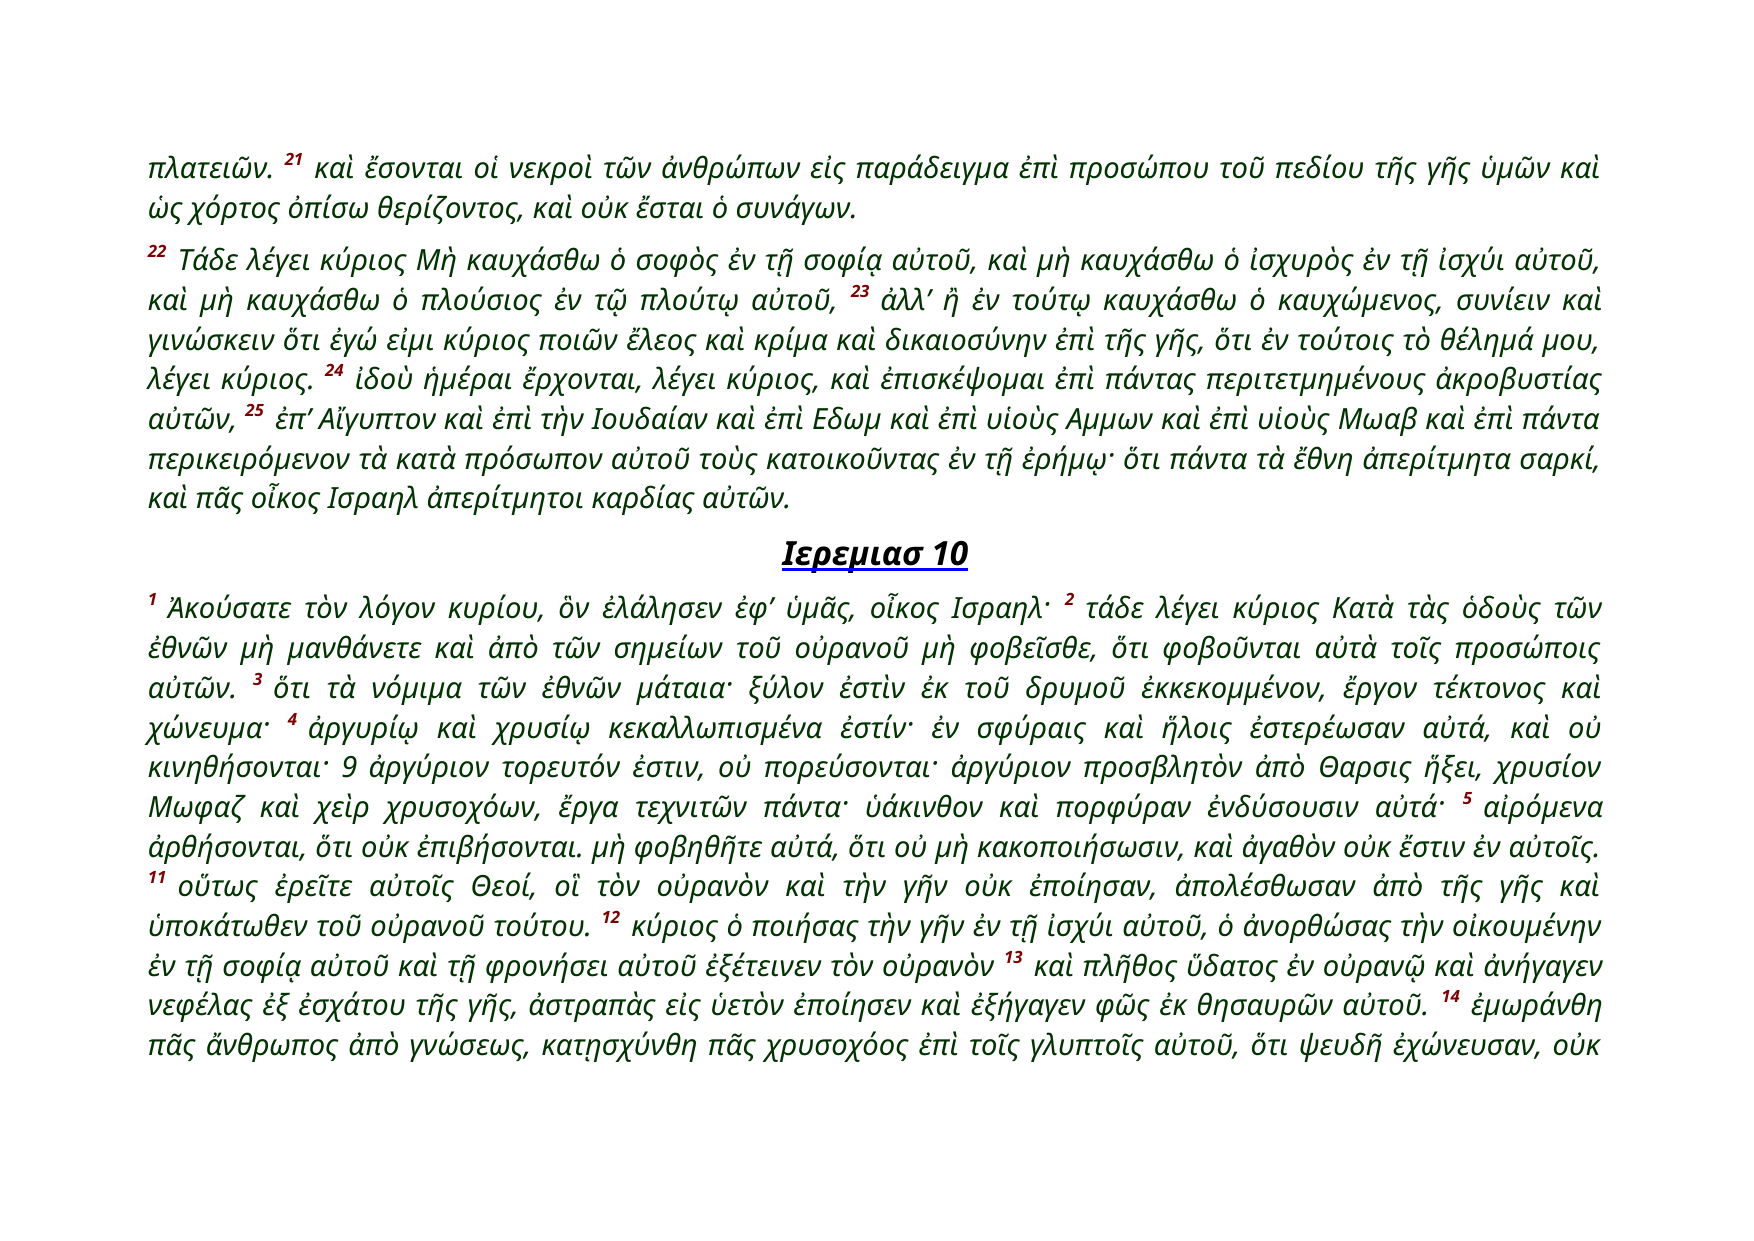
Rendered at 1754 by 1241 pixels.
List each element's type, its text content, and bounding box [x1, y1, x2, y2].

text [148, 148, 1606, 227]
text Ιερεμιασ 10 [148, 530, 1606, 575]
text 22 Τάδε λέγει κύριος Μὴ καυχάσθω ὁ σοφὸς ἐν τῇ σοφίᾳ αὐτοῦ, καὶ μὴ καυχάσθω ὁ ἰσχυρὸς ἐν τῇ ἰσχύι αὐτοῦ, καὶ μὴ καυχάσθω ὁ πλούσιος ἐν τῷ πλούτῳ αὐτοῦ, 23 ἀλλ’ ἢ ἐν τούτῳ καυχάσθω ὁ καυχώμενος, συνίειν καὶ γινώσκειν ὅτι ἐγώ εἰμι κύριος ποιῶν ἔλεος καὶ κρίμα καὶ δικαιοσύνην ἐπὶ τῆς γῆς, ὅτι ἐν τούτοις τὸ θέλημά μου, λέγει κύριος. 24 ἰδοὺ ἡμέραι ἔρχονται, λέγει κύριος, καὶ ἐπισκέψομαι ἐπὶ πάντας περιτετμημένους ἀκροβυστίας αὐτῶν, 25 ἐπ’ Αἴγυπτον καὶ ἐπὶ τὴν Ιουδαίαν καὶ ἐπὶ Εδωμ καὶ ἐπὶ υἱοὺς Αμμων καὶ ἐπὶ υἱοὺς Μωαβ καὶ ἐπὶ πάντα περικειρόμενον τὰ κατὰ πρόσωπον αὐτοῦ τοὺς κατοικοῦντας ἐν τῇ ἐρήμῳ· ὅτι πάντα τὰ ἔθνη ἀπερίτμητα σαρκί, καὶ πᾶς οἶκος Ισραηλ ἀπερίτμητοι καρδίας αὐτῶν. [148, 239, 1606, 517]
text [148, 588, 1606, 1064]
